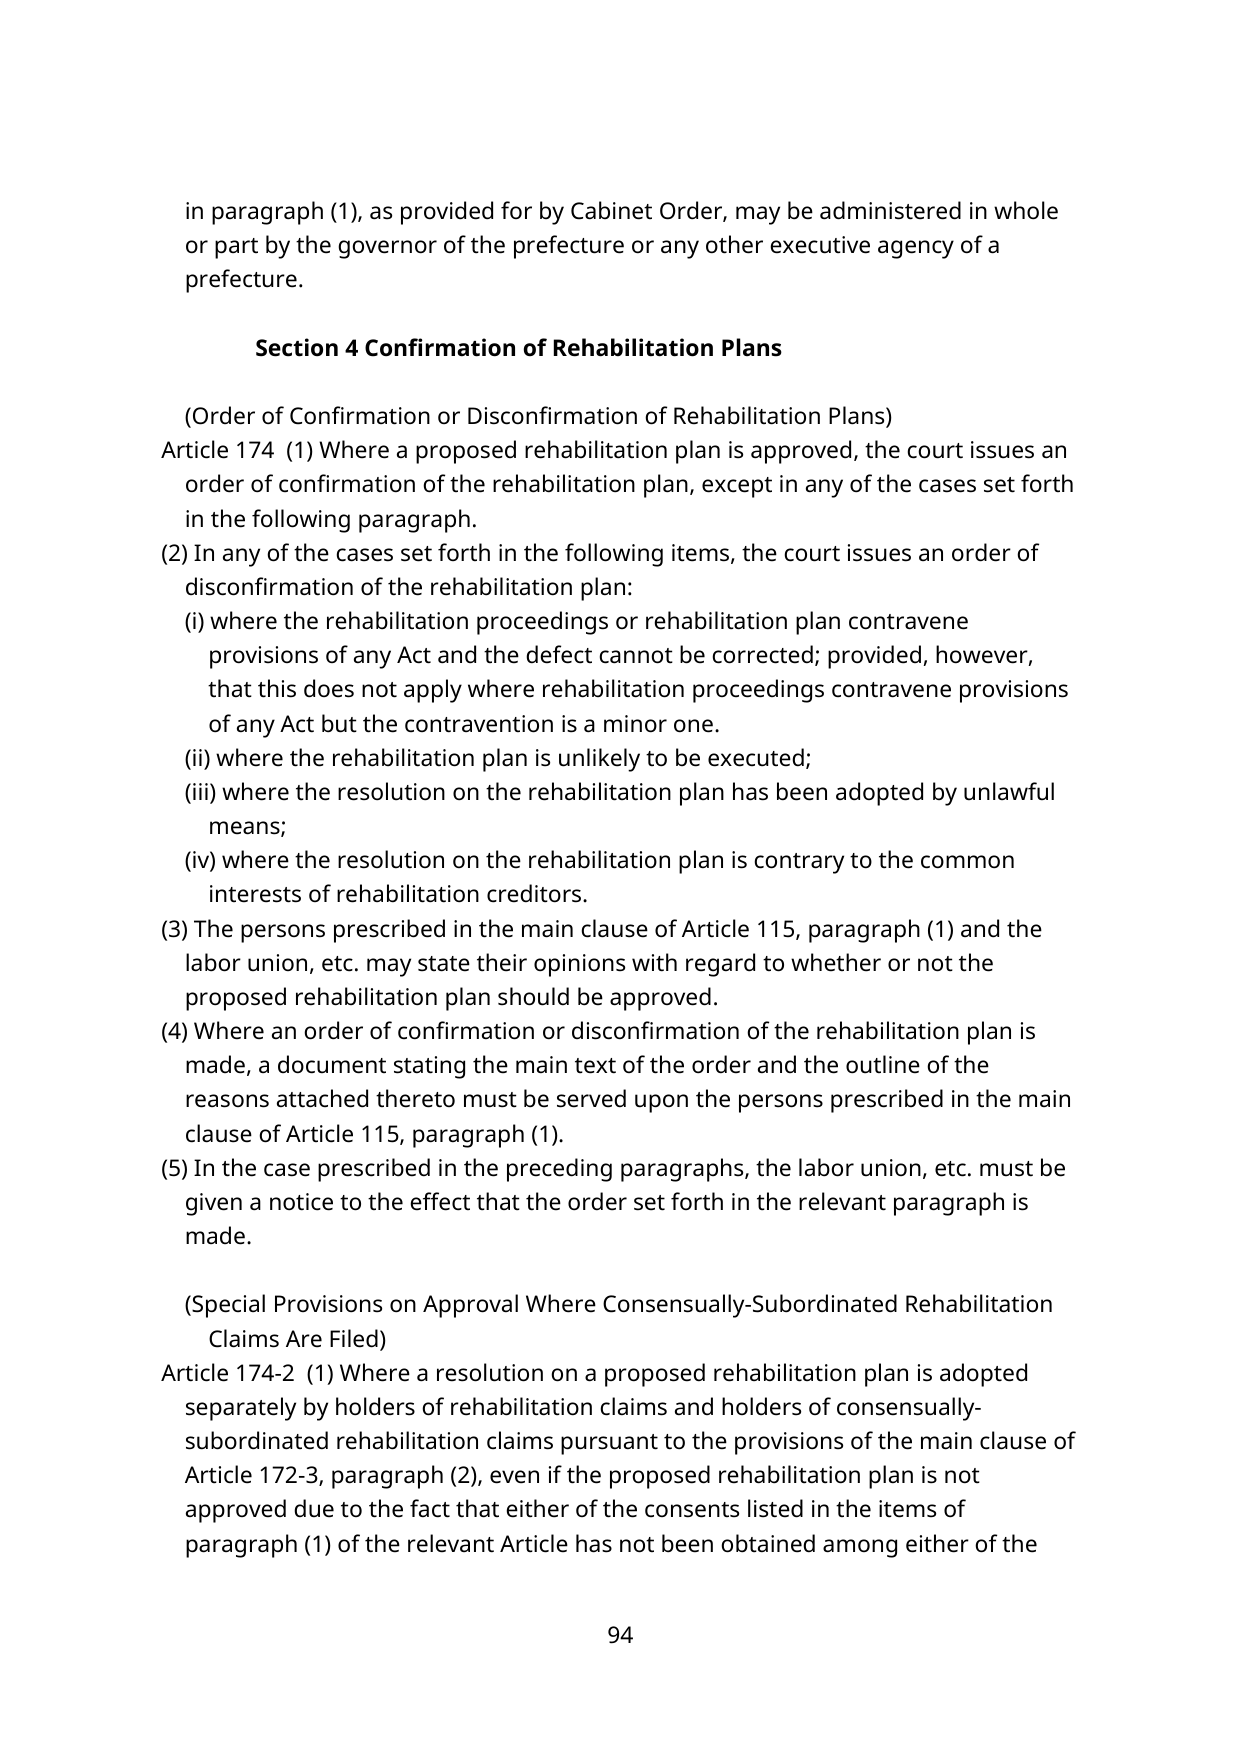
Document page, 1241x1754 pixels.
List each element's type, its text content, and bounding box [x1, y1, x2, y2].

text Article 174 (1) Where a proposed rehabilitation plan is approved, the court issues an order of confirmation of the rehabilitation plan, except in any of the cases set forth in the following paragraph. [161, 433, 1079, 535]
text (iv) where the resolution on the rehabilitation plan is contrary to the common interests of rehabilitation creditors. [184, 843, 1079, 911]
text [161, 1355, 1079, 1560]
text (5) In the case prescribed in the preceding paragraphs, the labor union, etc. must be given a notice to the effect that the order set forth in the relevant paragraph is made. [161, 1150, 1079, 1253]
text (i) where the rehabilitation proceedings or rehabilitation plan contravene provisions of any Act and the defect cannot be corrected; provided, however, that this does not apply where rehabilitation proceedings contravene provisions of any Act but the contravention is a minor one. [184, 604, 1079, 740]
text (iii) where the resolution on the rehabilitation plan has been adopted by unlawful means; [184, 774, 1079, 843]
text (4) Where an order of confirmation or disconfirmation of the rehabilitation plan is made, a document stating the main text of the order and the outline of the reasons attached thereto must be served upon the persons prescribed in the main clause of Article 115, paragraph (1). [161, 1014, 1079, 1150]
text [161, 194, 1079, 296]
text Section 4 Confirmation of Rehabilitation Plans [253, 330, 1079, 364]
text (ii) where the rehabilitation plan is unlikely to be executed; [184, 740, 1079, 774]
text (2) In any of the cases set forth in the following items, the court issues an order of disconfirmation of the rehabilitation plan: [161, 535, 1079, 604]
text (Special Provisions on Approval Where Consensually-Subordinated Rehabilitation Claims Are Filed) [184, 1287, 1079, 1355]
text (Order of Confirmation or Disconfirmation of Rehabilitation Plans) [184, 399, 1079, 433]
text (3) The persons prescribed in the main clause of Article 115, paragraph (1) and the labor union, etc. may state their opinions with regard to whether or not the proposed rehabilitation plan should be approved. [161, 911, 1079, 1014]
